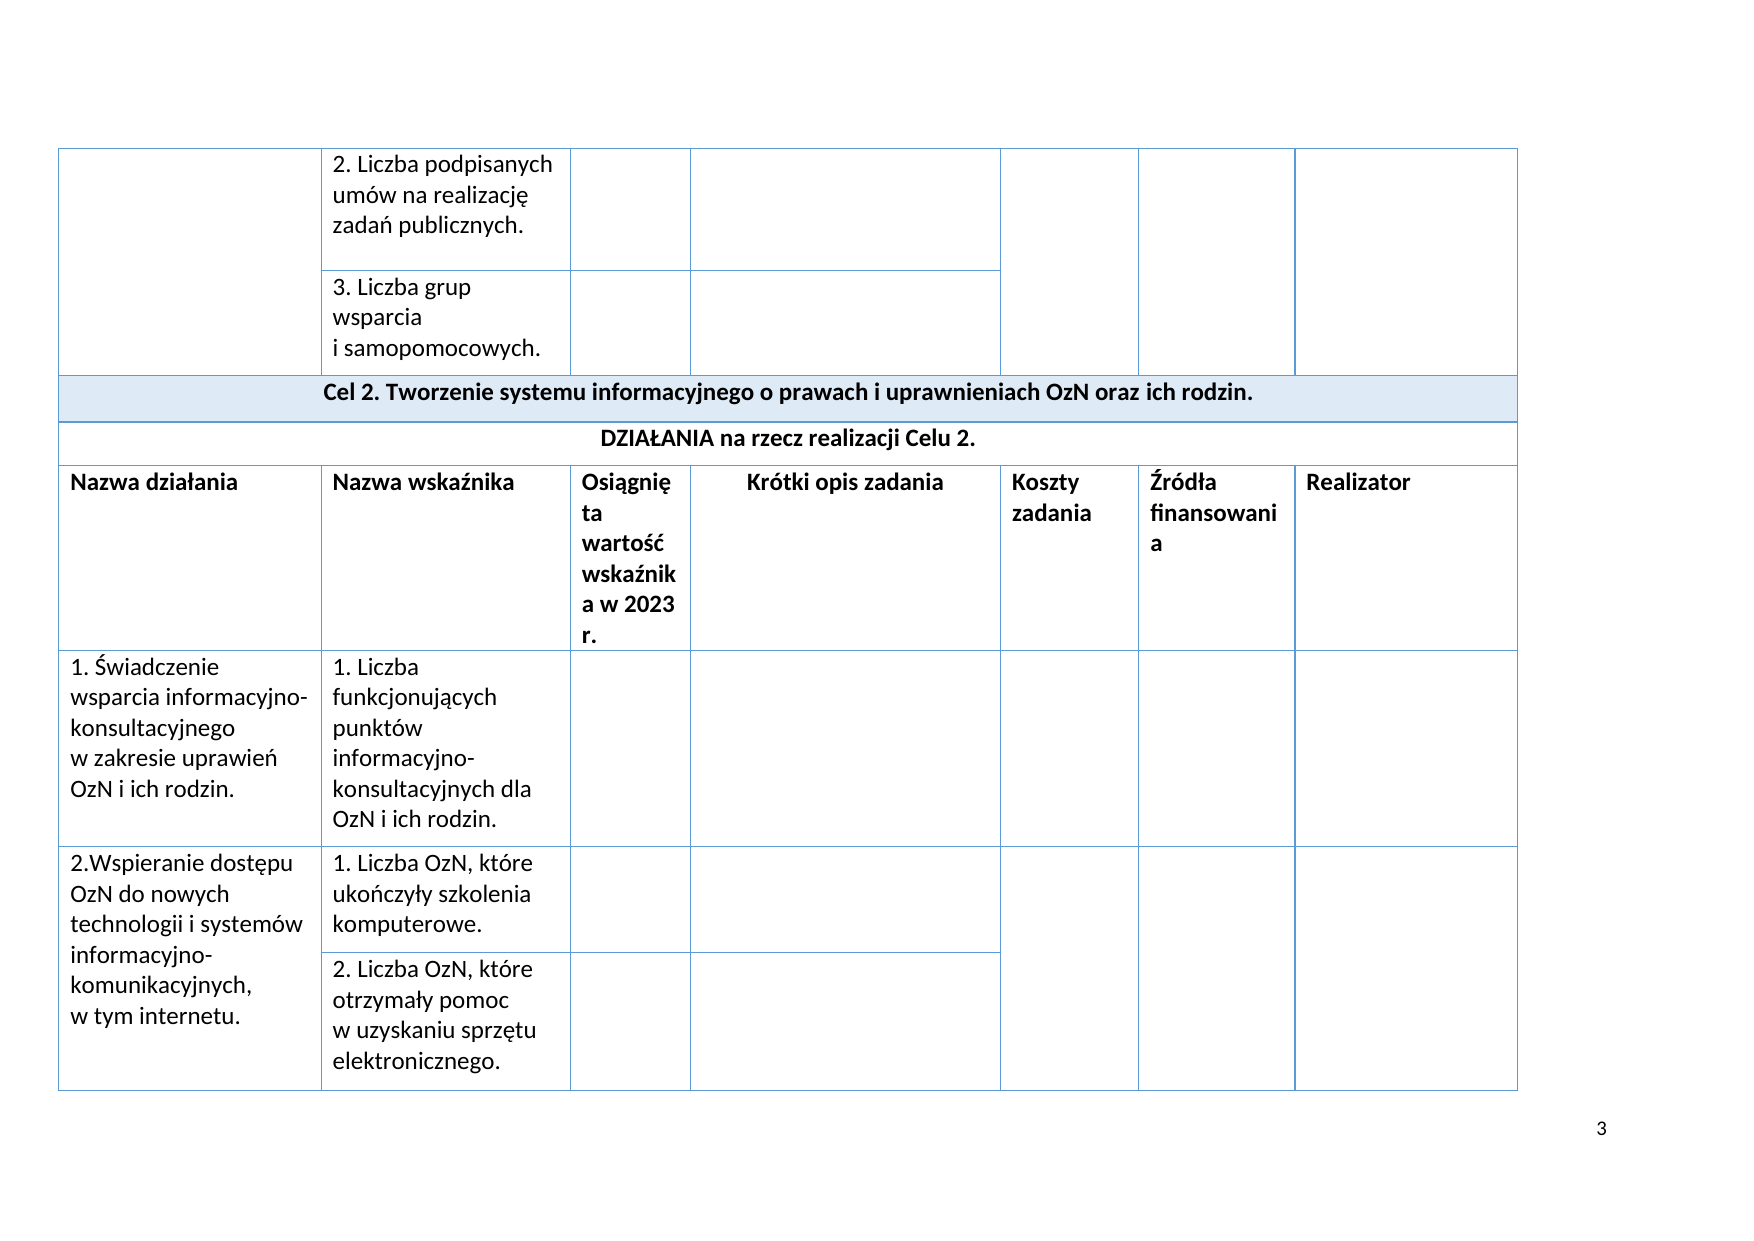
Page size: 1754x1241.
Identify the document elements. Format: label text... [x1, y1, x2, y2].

table_cell [1296, 847, 1517, 1090]
table_cell [691, 953, 1000, 1090]
table_cell Koszty zadania [1001, 466, 1138, 649]
table_cell [691, 149, 1000, 270]
table_cell [571, 953, 690, 1090]
table_cell [1139, 847, 1294, 1090]
table_cell DZIAŁANIA na rzecz realizacji Celu 2. [59, 423, 1517, 465]
table_cell Źródła finansowania [1139, 466, 1294, 649]
table_cell [1139, 149, 1294, 375]
table_cell 2. Liczba podpisanych umów na realizację zadań publicznych. [322, 149, 570, 270]
table_cell Cel 2. Tworzenie systemu informacyjnego o prawach i uprawnieniach OzN oraz ich rodzin. [59, 376, 1517, 421]
table_cell Realizator [1296, 466, 1517, 649]
table_cell Nazwa działania [59, 466, 321, 649]
table_cell [1139, 651, 1294, 846]
table_cell Krótki opis zadania [691, 466, 1000, 649]
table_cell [59, 149, 321, 375]
table_cell [691, 271, 1000, 375]
table_cell 1. Liczba OzN, które ukończyły szkolenia komputerowe. [322, 847, 570, 952]
table_cell [571, 651, 690, 846]
table_cell 1. Liczba funkcjonujących punktów informacyjno-konsultacyjnych dla OzN i ich rodzin. [322, 651, 570, 846]
table_cell [691, 651, 1000, 846]
table_cell 1. Świadczenie wsparcia informacyjno-konsultacyjnego w zakresie uprawień OzN i ich rodzin. [59, 651, 321, 846]
table_cell [571, 847, 690, 952]
table_cell [691, 847, 1000, 952]
table_cell [571, 149, 690, 270]
table_cell [1296, 651, 1517, 846]
table_cell [571, 271, 690, 375]
table_cell 2.Wspieranie dostępu OzN do nowych technologii i systemów informacyjno-komunikacyjnych, w tym internetu. [59, 847, 321, 1090]
table_cell [1001, 651, 1138, 846]
table_cell Osiągnięta wartość wskaźnika w 2023 r. [571, 466, 690, 649]
table_cell [1001, 847, 1138, 1090]
table_cell Nazwa wskaźnika [322, 466, 570, 649]
table_cell [1001, 149, 1138, 375]
table_cell [1296, 149, 1517, 375]
table_cell 3. Liczba grup wsparcia i samopomocowych. [322, 271, 570, 375]
table_cell 2. Liczba OzN, które otrzymały pomoc w uzyskaniu sprzętu elektronicznego. [322, 953, 570, 1090]
